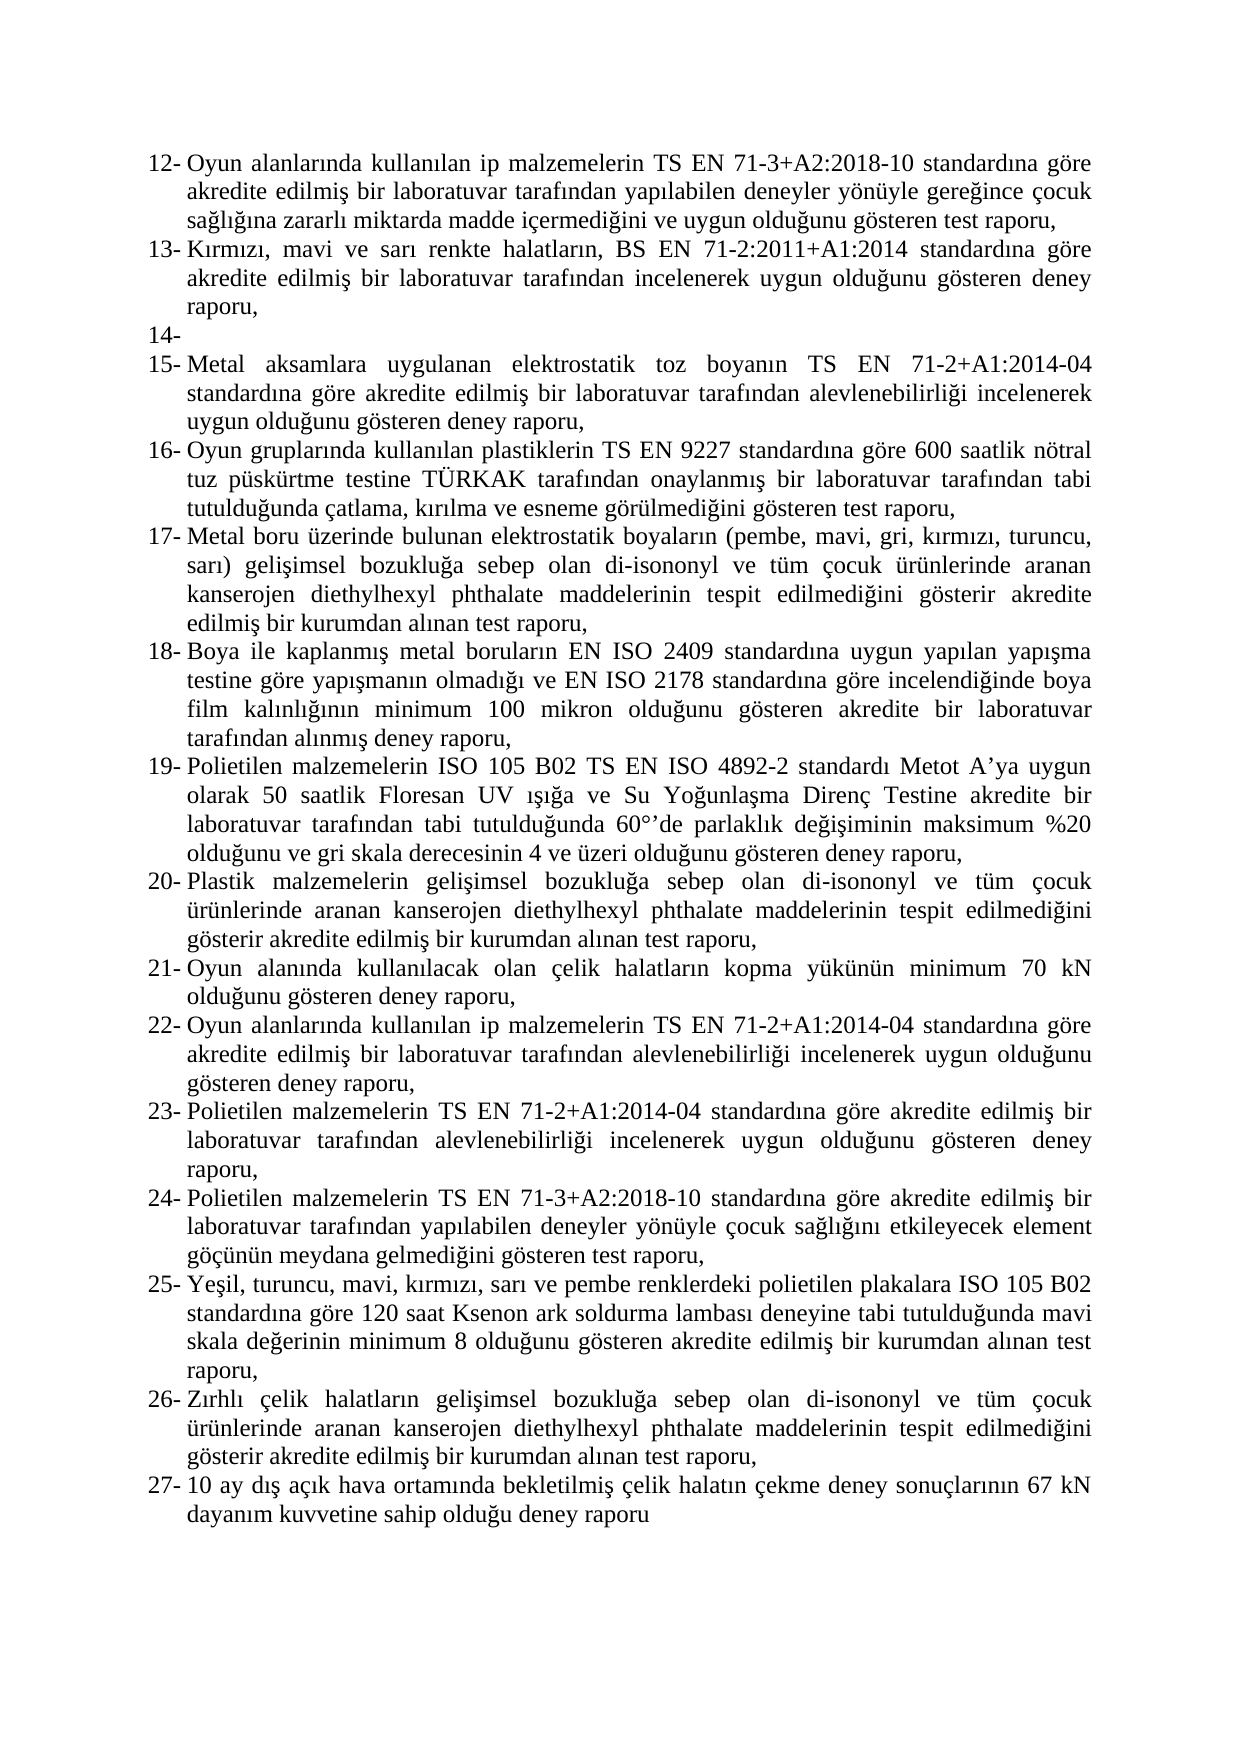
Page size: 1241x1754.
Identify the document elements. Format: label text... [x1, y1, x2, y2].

list Polietilen malzemelerin ISO 105 B02 TS EN ISO 4892-2 standardı Metot A’ya uygun olarak 50 saatlik Floresan UV ışığa ve Su Yoğunlaşma Direnç Testine akredite bir laboratuvar tarafından tabi tutulduğunda 60°’de parlaklık değişiminin maksimum %20 olduğunu ve gri skala derecesinin 4 ve üzeri olduğunu gösteren deney raporu, [148, 751, 1093, 866]
list Oyun alanlarında kullanılan ip malzemelerin TS EN 71-3+A2:2018-10 standardına göre akredite edilmiş bir laboratuvar tarafından yapılabilen deneyler yönüyle gereğince çocuk sağlığına zararlı miktarda madde içermediğini ve uygun olduğunu gösteren test raporu, [148, 148, 1093, 234]
list Zırhlı çelik halatların gelişimsel bozukluğa sebep olan di-isononyl ve tüm çocuk ürünlerinde aranan kanserojen diethylhexyl phthalate maddelerinin tespit edilmediğini gösterir akredite edilmiş bir kurumdan alınan test raporu, [148, 1384, 1093, 1470]
list Polietilen malzemelerin TS EN 71-2+A1:2014-04 standardına göre akredite edilmiş bir laboratuvar tarafından alevlenebilirliği incelenerek uygun olduğunu gösteren deney raporu, [148, 1096, 1093, 1183]
list 10 ay dış açık hava ortamında bekletilmiş çelik halatın çekme deney sonuçlarının 67 kN dayanım kuvvetine sahip olduğu deney raporu [148, 1470, 1093, 1528]
list Metal aksamlara uygulanan elektrostatik toz boyanın TS EN 71-2+A1:2014-04 standardına göre akredite edilmiş bir laboratuvar tarafından alevlenebilirliği incelenerek uygun olduğunu gösteren deney raporu, [148, 349, 1093, 435]
list Oyun alanında kullanılacak olan çelik halatların kopma yükünün minimum 70 kN olduğunu gösteren deney raporu, [148, 953, 1093, 1010]
list Oyun gruplarında kullanılan plastiklerin TS EN 9227 standardına göre 600 saatlik nötral tuz püskürtme testine TÜRKAK tarafından onaylanmış bir laboratuvar tarafından tabi tutulduğunda çatlama, kırılma ve esneme görülmediğini gösteren test raporu, [148, 435, 1093, 521]
list Kırmızı, mavi ve sarı renkte halatların, BS EN 71-2:2011+A1:2014 standardına göre akredite edilmiş bir laboratuvar tarafından incelenerek uygun olduğunu gösteren deney raporu, [148, 234, 1093, 320]
list Oyun alanlarında kullanılan ip malzemelerin TS EN 71-2+A1:2014-04 standardına göre akredite edilmiş bir laboratuvar tarafından alevlenebilirliği incelenerek uygun olduğunu gösteren deney raporu, [148, 1010, 1093, 1096]
list Metal boru üzerinde bulunan elektrostatik boyaların (pembe, mavi, gri, kırmızı, turuncu, sarı) gelişimsel bozukluğa sebep olan di-isononyl ve tüm çocuk ürünlerinde aranan kanserojen diethylhexyl phthalate maddelerinin tespit edilmediğini gösterir akredite edilmiş bir kurumdan alınan test raporu, [148, 521, 1093, 636]
list Plastik malzemelerin gelişimsel bozukluğa sebep olan di-isononyl ve tüm çocuk ürünlerinde aranan kanserojen diethylhexyl phthalate maddelerinin tespit edilmediğini gösterir akredite edilmiş bir kurumdan alınan test raporu, [148, 866, 1093, 953]
list Boya ile kaplanmış metal boruların EN ISO 2409 standardına uygun yapılan yapışma testine göre yapışmanın olmadığı ve EN ISO 2178 standardına göre incelendiğinde boya film kalınlığının minimum 100 mikron olduğunu gösteren akredite bir laboratuvar tarafından alınmış deney raporu, [148, 636, 1093, 751]
list Polietilen malzemelerin TS EN 71-3+A2:2018-10 standardına göre akredite edilmiş bir laboratuvar tarafından yapılabilen deneyler yönüyle çocuk sağlığını etkileyecek element göçünün meydana gelmediğini gösteren test raporu, [148, 1183, 1093, 1269]
list Yeşil, turuncu, mavi, kırmızı, sarı ve pembe renklerdeki polietilen plakalara ISO 105 B02 standardına göre 120 saat Ksenon ark soldurma lambası deneyine tabi tutulduğunda mavi skala değerinin minimum 8 olduğunu gösteren akredite edilmiş bir kurumdan alınan test raporu, [148, 1269, 1093, 1384]
